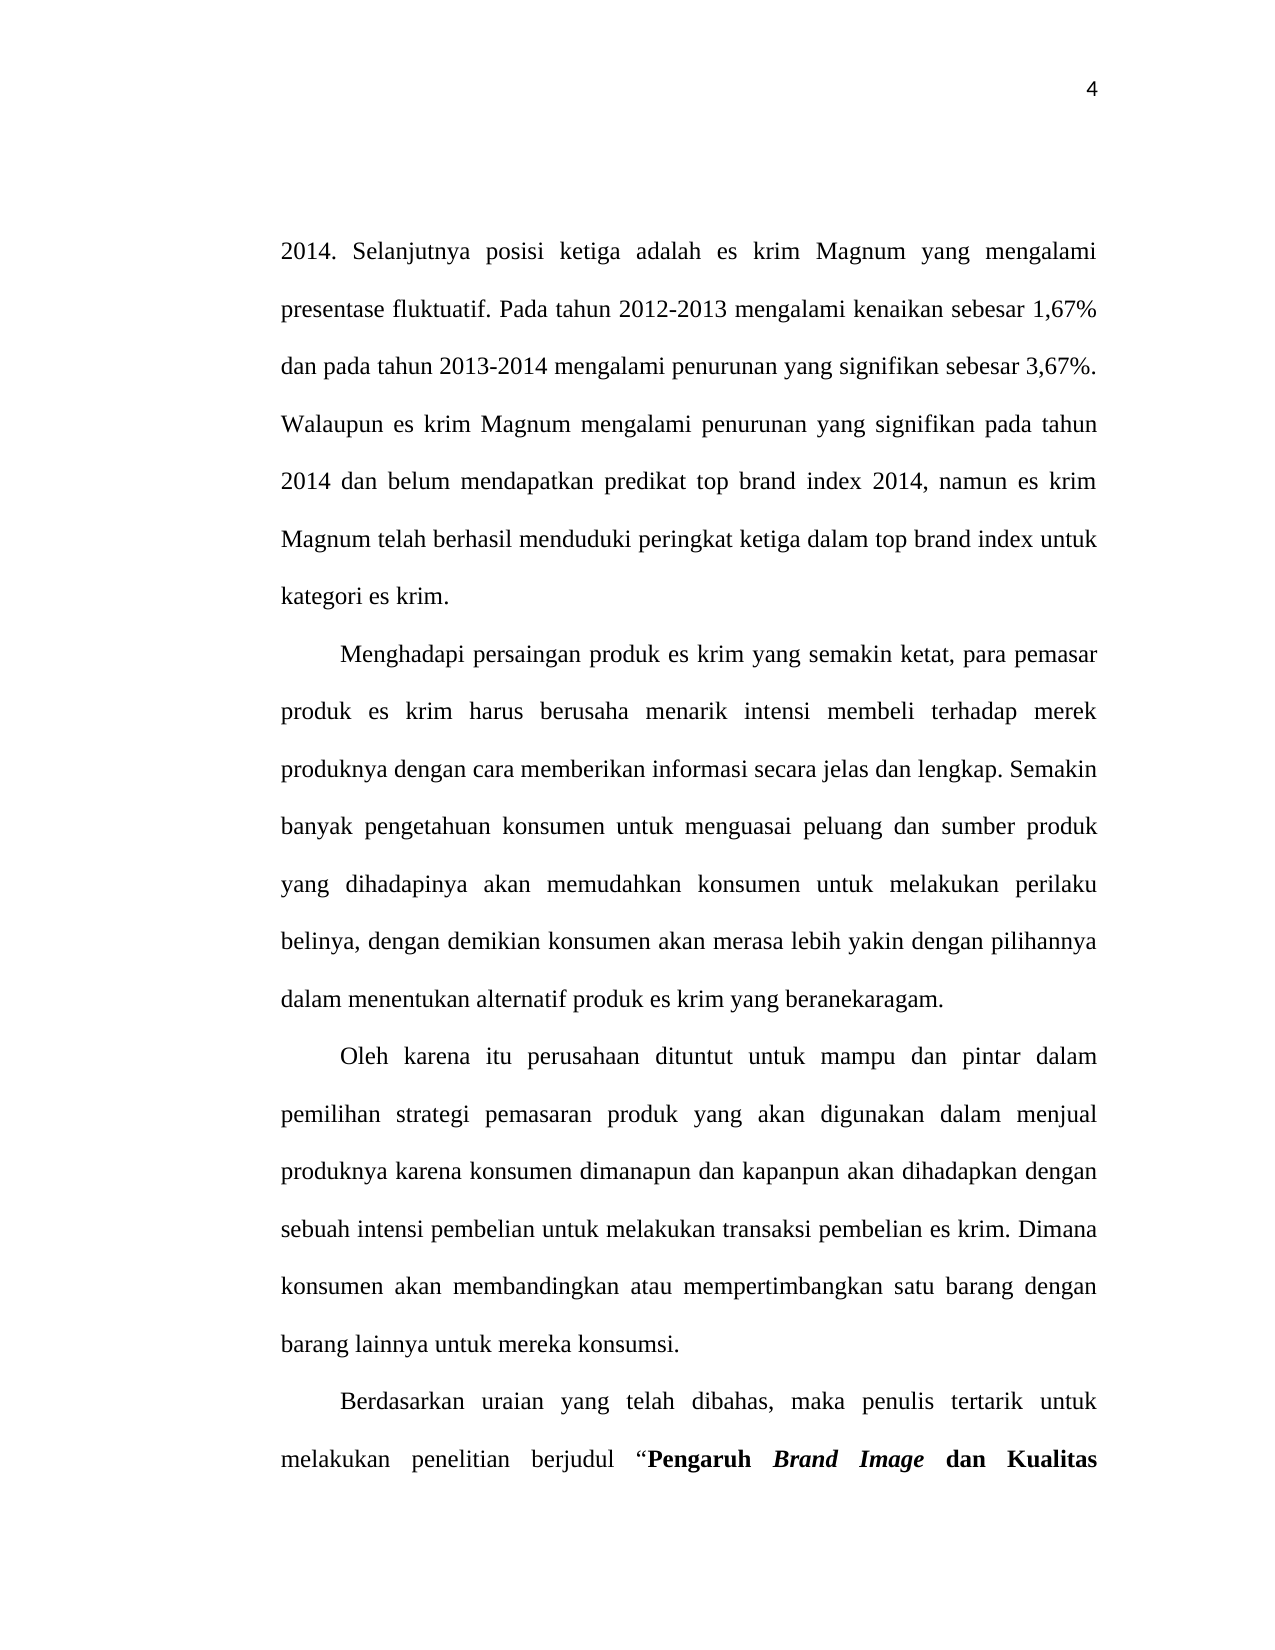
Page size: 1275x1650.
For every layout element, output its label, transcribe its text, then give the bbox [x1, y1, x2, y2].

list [281, 236, 1098, 610]
list Oleh karena itu perusahaan dituntut untuk mampu dan pintar dalam pemilihan strategi pemasaran produk yang akan digunakan dalam menjual produknya karena konsumen dimanapun dan kapanpun akan dihadapkan dengan sebuah intensi pembelian untuk melakukan transaksi pembelian es krim. Dimana konsumen akan membandingkan atau mempertimbangkan satu barang dengan barang lainnya untuk mereka konsumsi. [281, 1041, 1098, 1357]
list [281, 1386, 1098, 1472]
list Menghadapi persaingan produk es krim yang semakin ketat, para pemasar produk es krim harus berusaha menarik intensi membeli terhadap merek produknya dengan cara memberikan informasi secara jelas dan lengkap. Semakin banyak pengetahuan konsumen untuk menguasai peluang dan sumber produk yang dihadapinya akan memudahkan konsumen untuk melakukan perilaku belinya, dengan demikian konsumen akan merasa lebih yakin dengan pilihannya dalam menentukan alternatif produk es krim yang beranekaragam. [281, 639, 1098, 1012]
